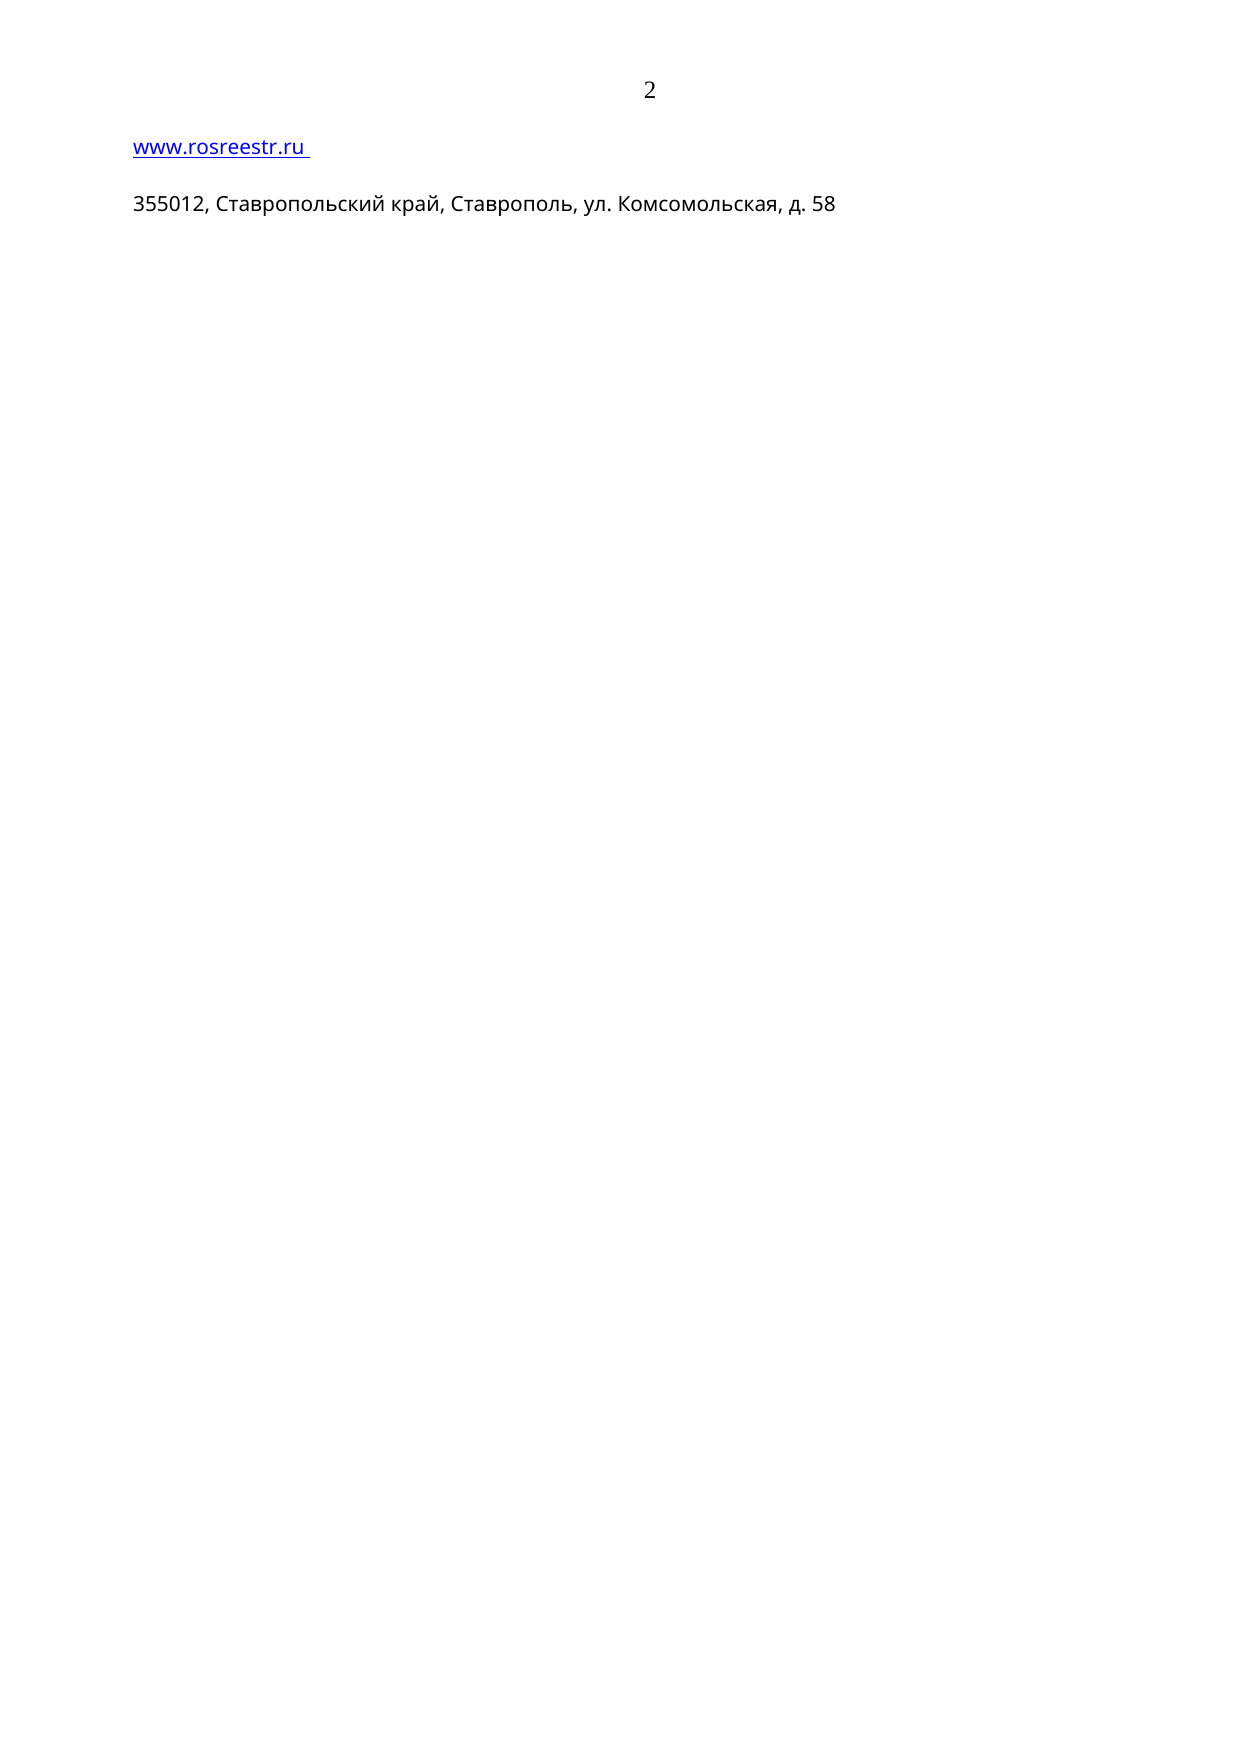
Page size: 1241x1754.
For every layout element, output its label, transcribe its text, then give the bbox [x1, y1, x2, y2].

text 355012, Ставропольский край, Ставрополь, ул. Комсомольская, д. 58 [133, 189, 1167, 218]
text www.rosreestr.ru [133, 132, 1167, 161]
